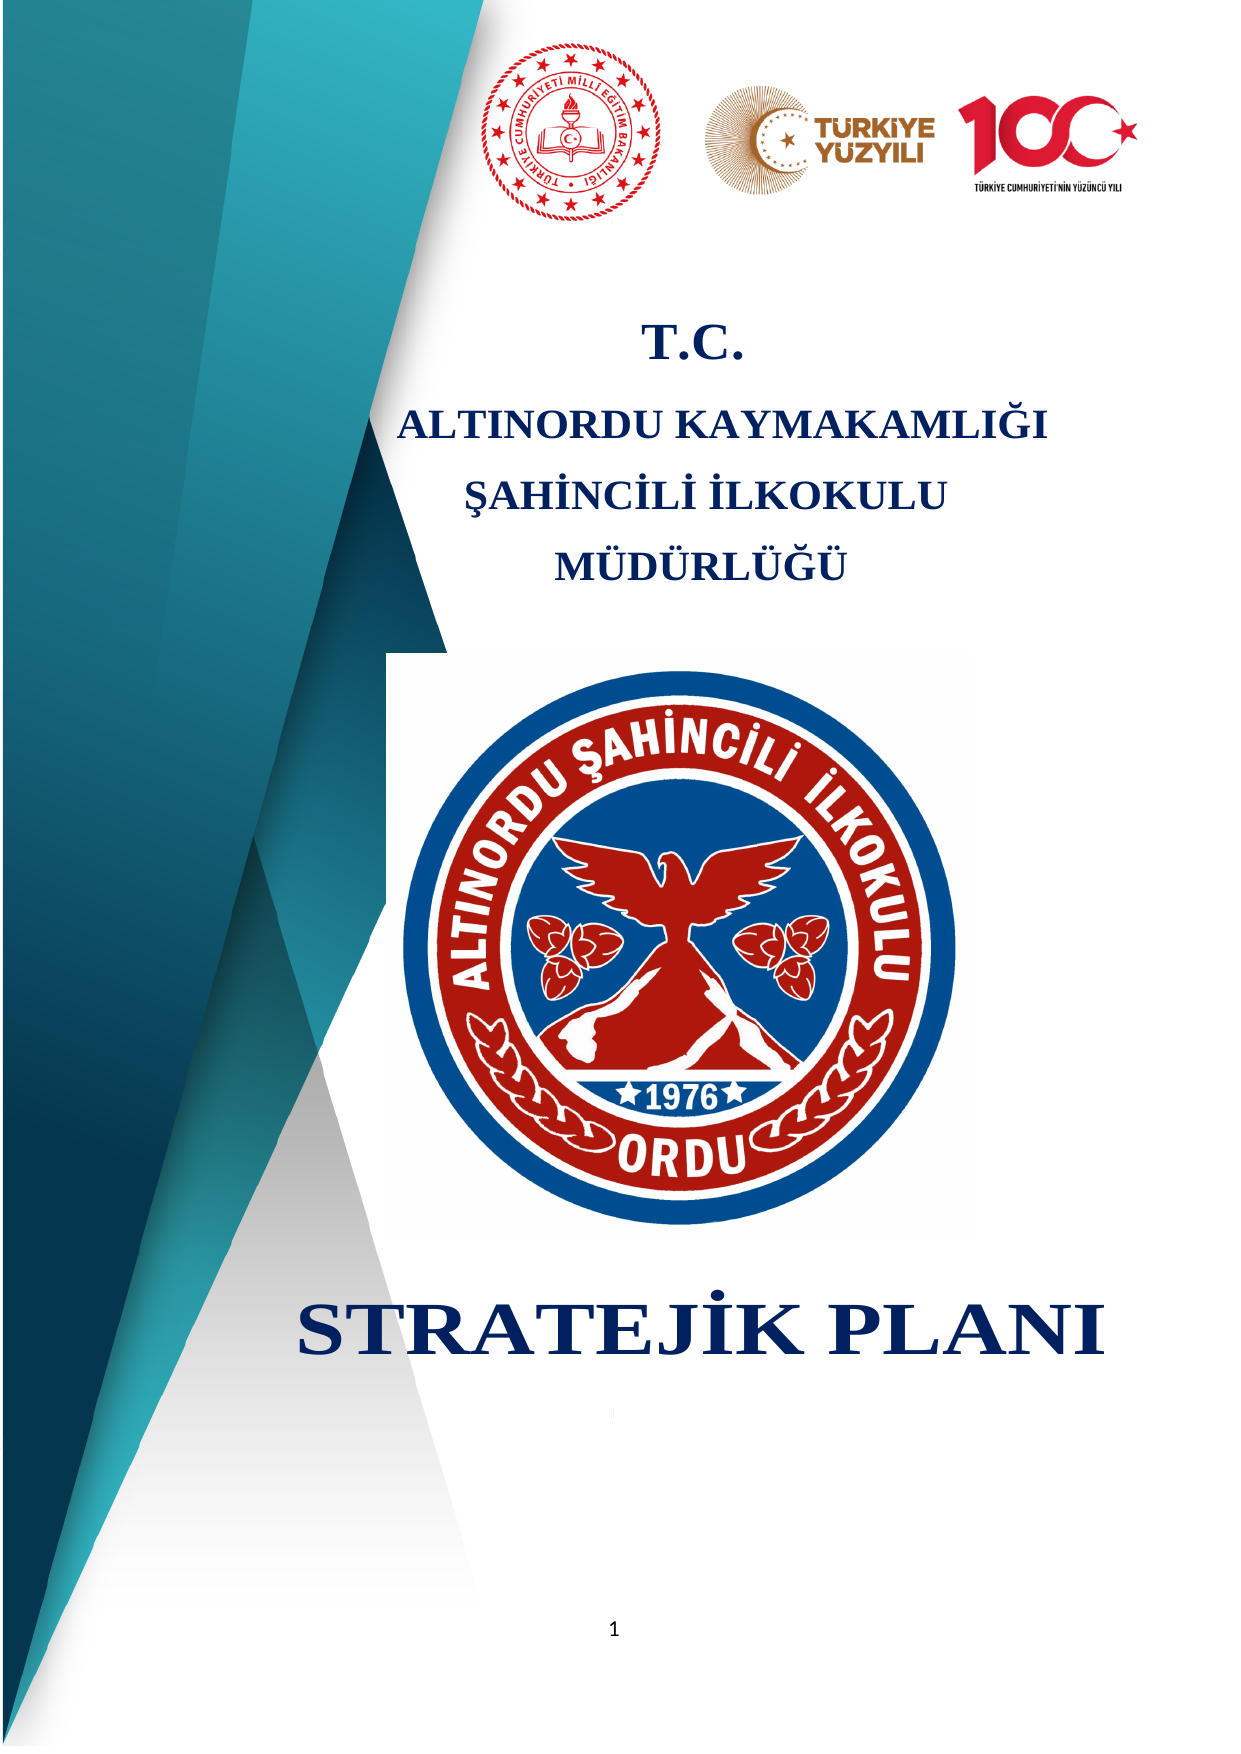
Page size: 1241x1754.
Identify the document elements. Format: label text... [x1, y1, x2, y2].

text MÜDÜRLÜĞÜ [281, 541, 1078, 589]
picture [2, 0, 1241, 1746]
text 2024-2028 STRATEJİK PLANI [281, 1159, 1122, 1370]
text ŞAHİNCİLİ İLKOKULU [281, 470, 1078, 518]
text T.C. [281, 311, 1078, 371]
text ALTINORDU KAYMAKAMLIĞI [281, 399, 1078, 447]
